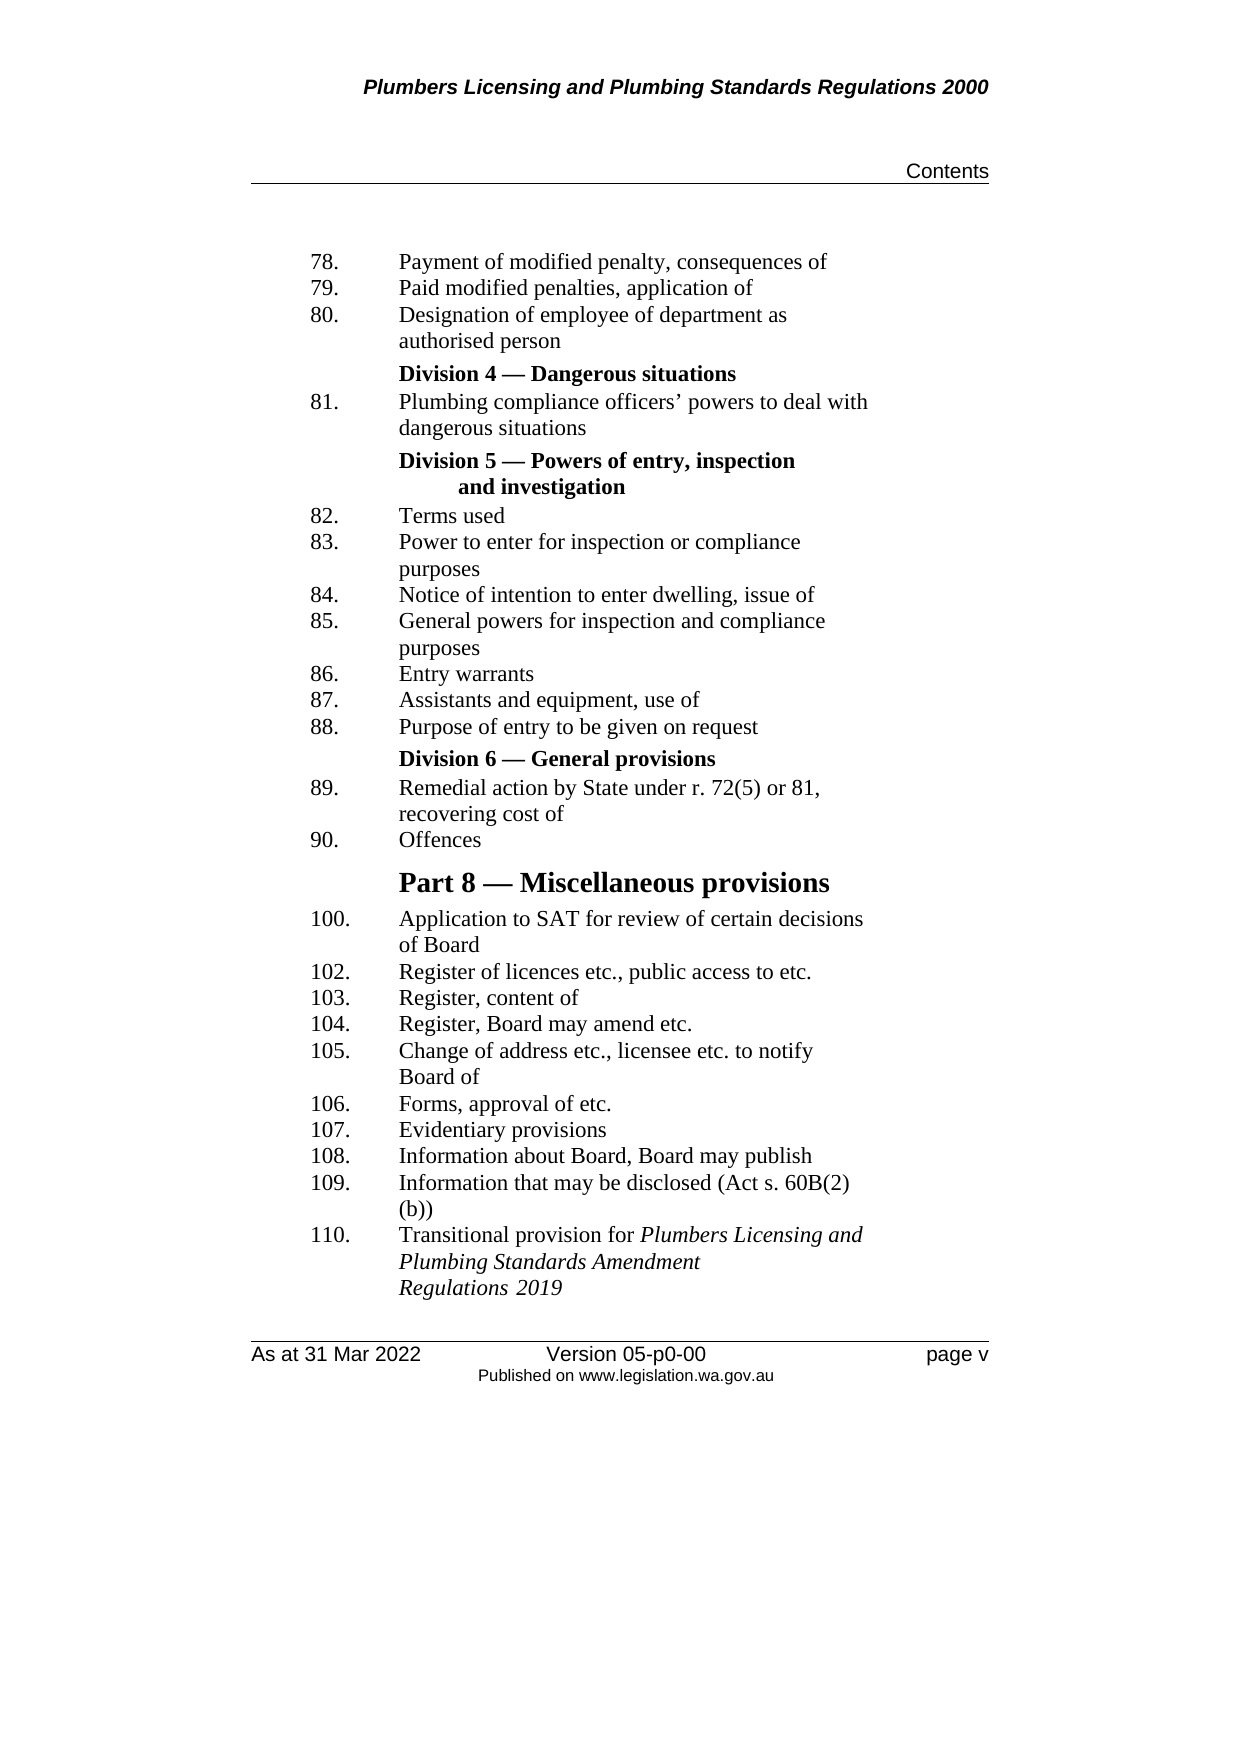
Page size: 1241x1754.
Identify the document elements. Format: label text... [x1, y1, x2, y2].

text 90. Offences 88 [310, 826, 871, 853]
text 80. Designation of employee of department as authorised person 82 [310, 301, 871, 353]
text 78. Payment of modified penalty, consequences of 81 [310, 248, 871, 274]
text 110. Transitional provision for Plumbers Licensing and Plumbing Standards Amendment Regulations 2019 95 [310, 1221, 871, 1300]
text 109. Information that may be disclosed (Act s. 60B(2)(b)) 95 [310, 1169, 871, 1221]
text 100. Application to SAT for review of certain decisions of Board 90 [310, 905, 871, 958]
text Division 4 — Dangerous situations [399, 360, 871, 386]
text 82. Terms used 83 [310, 502, 871, 528]
text 89. Remedial action by State under r. 72(5) or 81, recovering cost of 88 [310, 774, 871, 826]
text 102. Register of licences etc., public access to etc. 91 [310, 958, 871, 984]
text 86. Entry warrants 86 [310, 660, 871, 686]
text 79. Paid modified penalties, application of 82 [310, 274, 871, 301]
text 85. General powers for inspection and compliance purposes 85 [310, 607, 871, 660]
text 108. Information about Board, Board may publish 95 [310, 1142, 871, 1169]
text 84. Notice of intention to enter dwelling, issue of 85 [310, 581, 871, 607]
text 87. Assistants and equipment, use of 87 [310, 686, 871, 713]
text 103. Register, content of 91 [310, 984, 871, 1011]
text Division 6 — General provisions [399, 745, 871, 772]
text Division 5 — Powers of entry, inspection and investigation [399, 447, 871, 500]
text 88. Purpose of entry to be given on request 87 [310, 713, 871, 739]
text 83. Power to enter for inspection or compliance purposes 84 [310, 528, 871, 581]
text 105. Change of address etc., licensee etc. to notify Board of 92 [310, 1037, 871, 1089]
text 107. Evidentiary provisions 94 [310, 1116, 871, 1142]
text Part 8 — Miscellaneous provisions [399, 865, 871, 899]
text 81. Plumbing compliance officers’ powers to deal with dangerous situations 82 [310, 388, 871, 441]
text 106. Forms, approval of etc. 93 [310, 1089, 871, 1116]
text 104. Register, Board may amend etc. 92 [310, 1011, 871, 1037]
